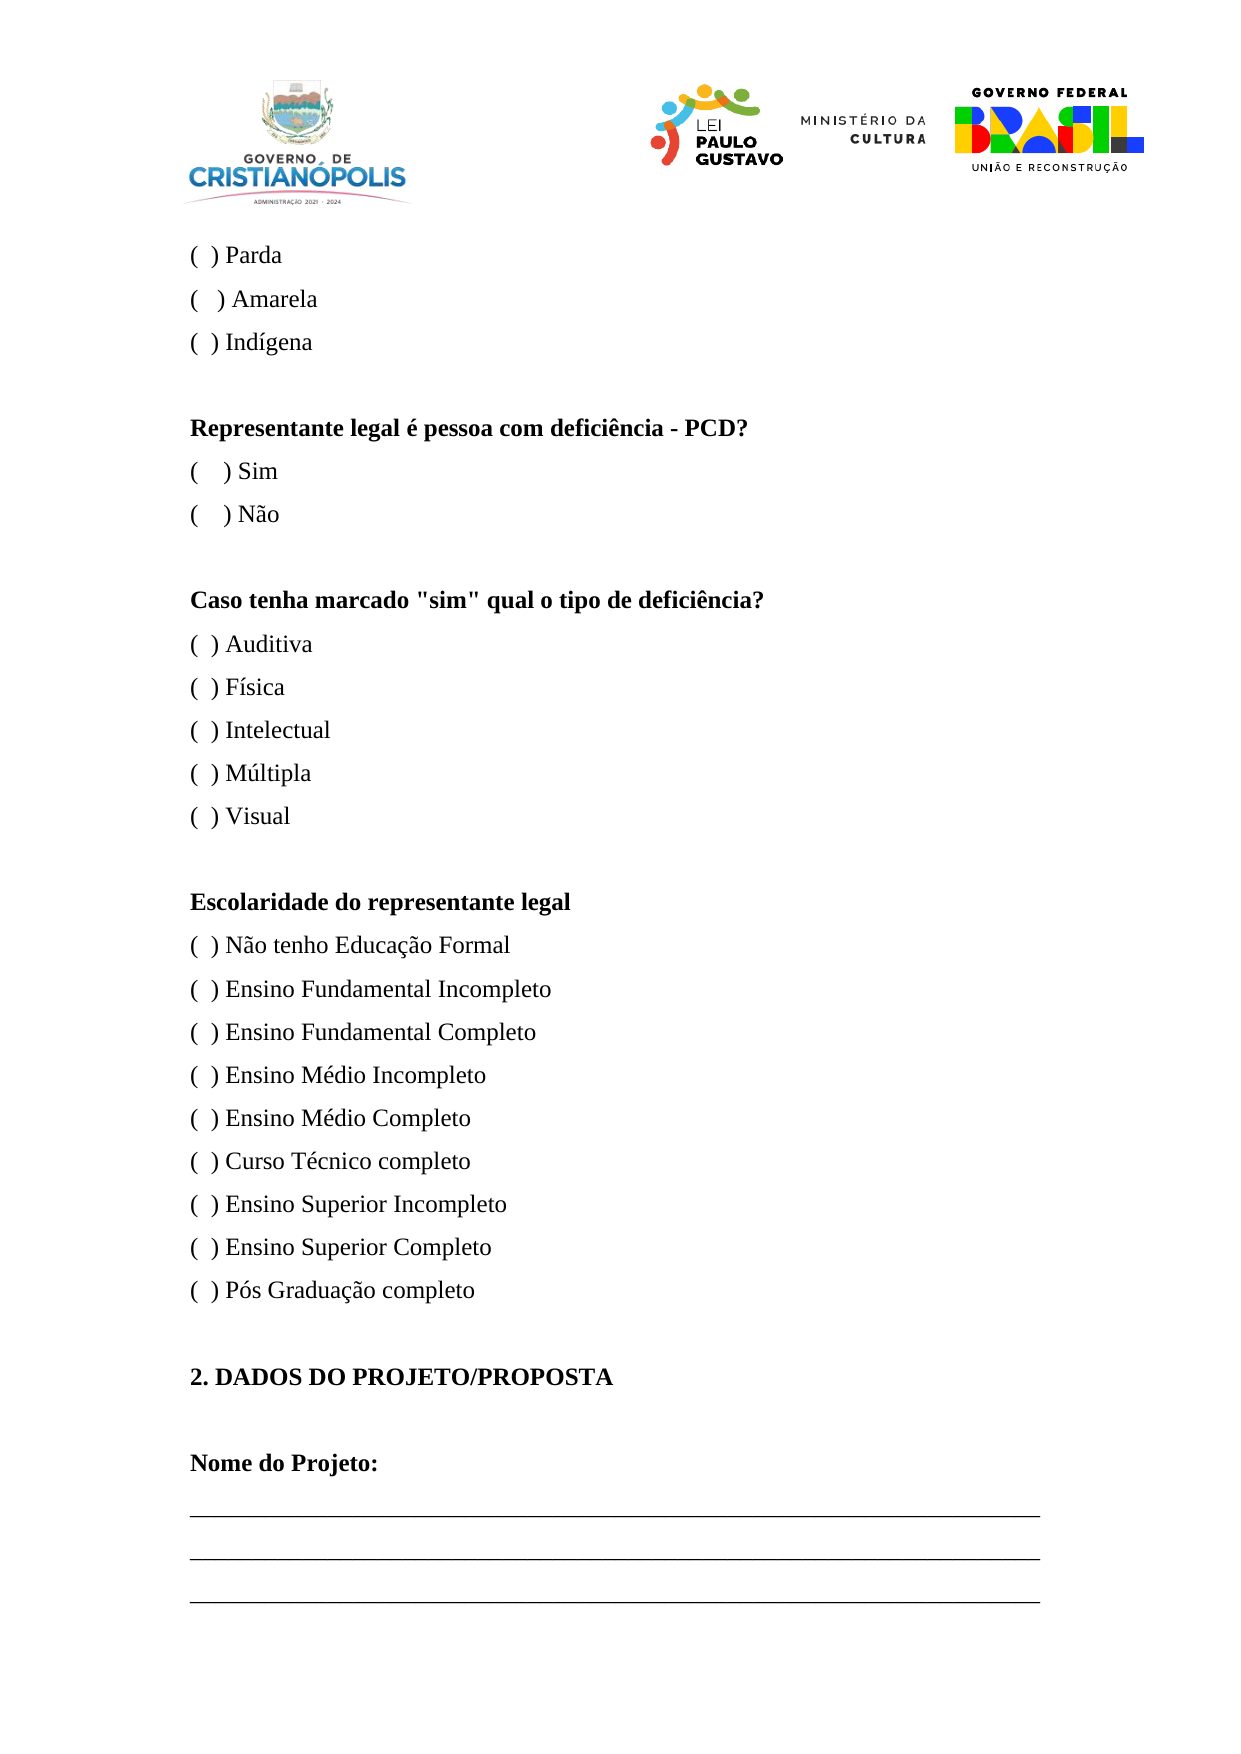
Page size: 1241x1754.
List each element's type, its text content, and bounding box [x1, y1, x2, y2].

text ( ) Não tenho Educação Formal [190, 931, 1051, 959]
text ( ) Amarela [190, 284, 1051, 312]
text ( ) Ensino Superior Incompleto [190, 1189, 1051, 1218]
text ( ) Ensino Superior Completo [190, 1232, 1051, 1261]
text ( ) Física [190, 672, 1051, 701]
picture [648, 81, 784, 169]
text ____________________________________________________________________ [190, 1491, 1051, 1520]
text ( ) Parda [190, 241, 1051, 269]
text ( ) Auditiva [190, 629, 1051, 657]
text ____________________________________________________________________ [190, 1577, 1051, 1606]
text ( ) Sim [190, 456, 1051, 485]
text ( ) Ensino Médio Completo [190, 1103, 1051, 1132]
text ( ) Visual [190, 801, 1051, 830]
text ( ) Indígena [190, 327, 1051, 356]
text 2. DADOS DO PROJETO/PROPOSTA [190, 1362, 1051, 1391]
text Escolaridade do representante legal [190, 887, 1051, 916]
picture [799, 81, 1146, 174]
text ____________________________________________________________________ [190, 1534, 1051, 1563]
text ( ) Curso Técnico completo [190, 1146, 1051, 1175]
text ( ) Intelectual [190, 715, 1051, 744]
text ( ) Ensino Fundamental Incompleto [190, 974, 1051, 1002]
text ( ) Não [190, 499, 1051, 528]
text ( ) Ensino Fundamental Completo [190, 1017, 1051, 1046]
text Caso tenha marcado "sim" qual o tipo de deficiência? [190, 586, 1051, 614]
text ( ) Múltipla [190, 758, 1051, 787]
picture [177, 73, 416, 213]
text ( ) Ensino Médio Incompleto [190, 1060, 1051, 1089]
text Nome do Projeto: [190, 1448, 1051, 1477]
text Representante legal é pessoa com deficiência - PCD? [190, 413, 1051, 442]
text ( ) Pós Graduação completo [190, 1276, 1051, 1304]
